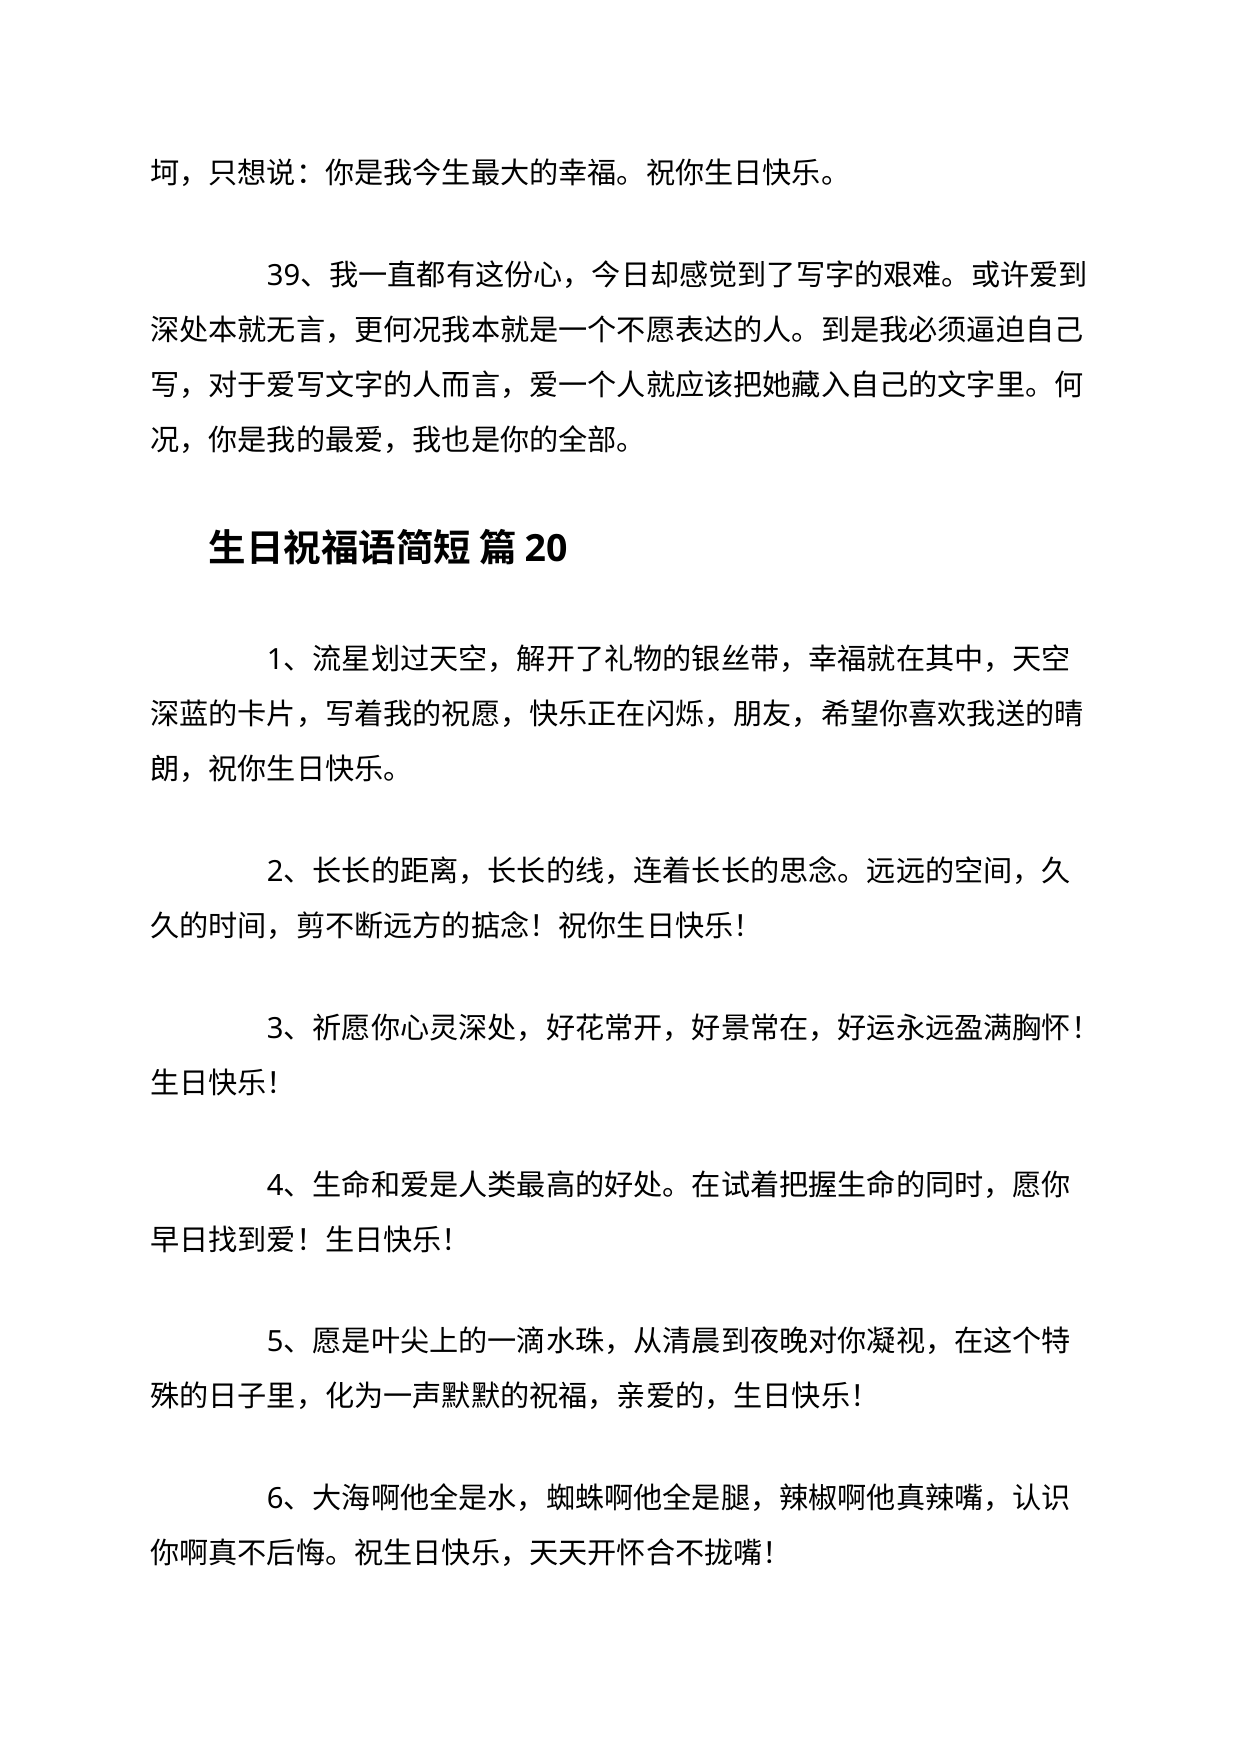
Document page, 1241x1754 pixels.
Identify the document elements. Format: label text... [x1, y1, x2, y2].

text 39、我一直都有这份心，今日却感觉到了写字的艰难。或许爱到深处本就无言，更何况我本就是一个不愿表达的人。到是我必须逼迫自己写，对于爱写文字的人而言，爱一个人就应该把她藏入自己的文字里。何况，你是我的最爱，我也是你的全部。 [150, 252, 1090, 459]
text 3、祈愿你心灵深处，好花常开，好景常在，好运永远盈满胸怀！生日快乐！ [150, 1004, 1090, 1102]
text 5、愿是叶尖上的一滴水珠，从清晨到夜晚对你凝视，在这个特殊的日子里，化为一声默默的祝福，亲爱的，生日快乐！ [150, 1318, 1090, 1415]
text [150, 150, 1090, 192]
text 生日祝福语简短 篇20 [150, 518, 1090, 573]
text 2、长长的距离，长长的线，连着长长的思念。远远的空间，久久的时间，剪不断远方的掂念！祝你生日快乐！ [150, 848, 1090, 945]
text 4、生命和爱是人类最高的好处。在试着把握生命的同时，愿你早日找到爱！生日快乐！ [150, 1161, 1090, 1258]
text 1、流星划过天空，解开了礼物的银丝带，幸福就在其中，天空深蓝的卡片，写着我的祝愿，快乐正在闪烁，朋友，希望你喜欢我送的晴朗，祝你生日快乐。 [150, 636, 1090, 788]
text 6、大海啊他全是水，蜘蛛啊他全是腿，辣椒啊他真辣嘴，认识你啊真不后悔。祝生日快乐，天天开怀合不拢嘴！ [150, 1475, 1090, 1572]
